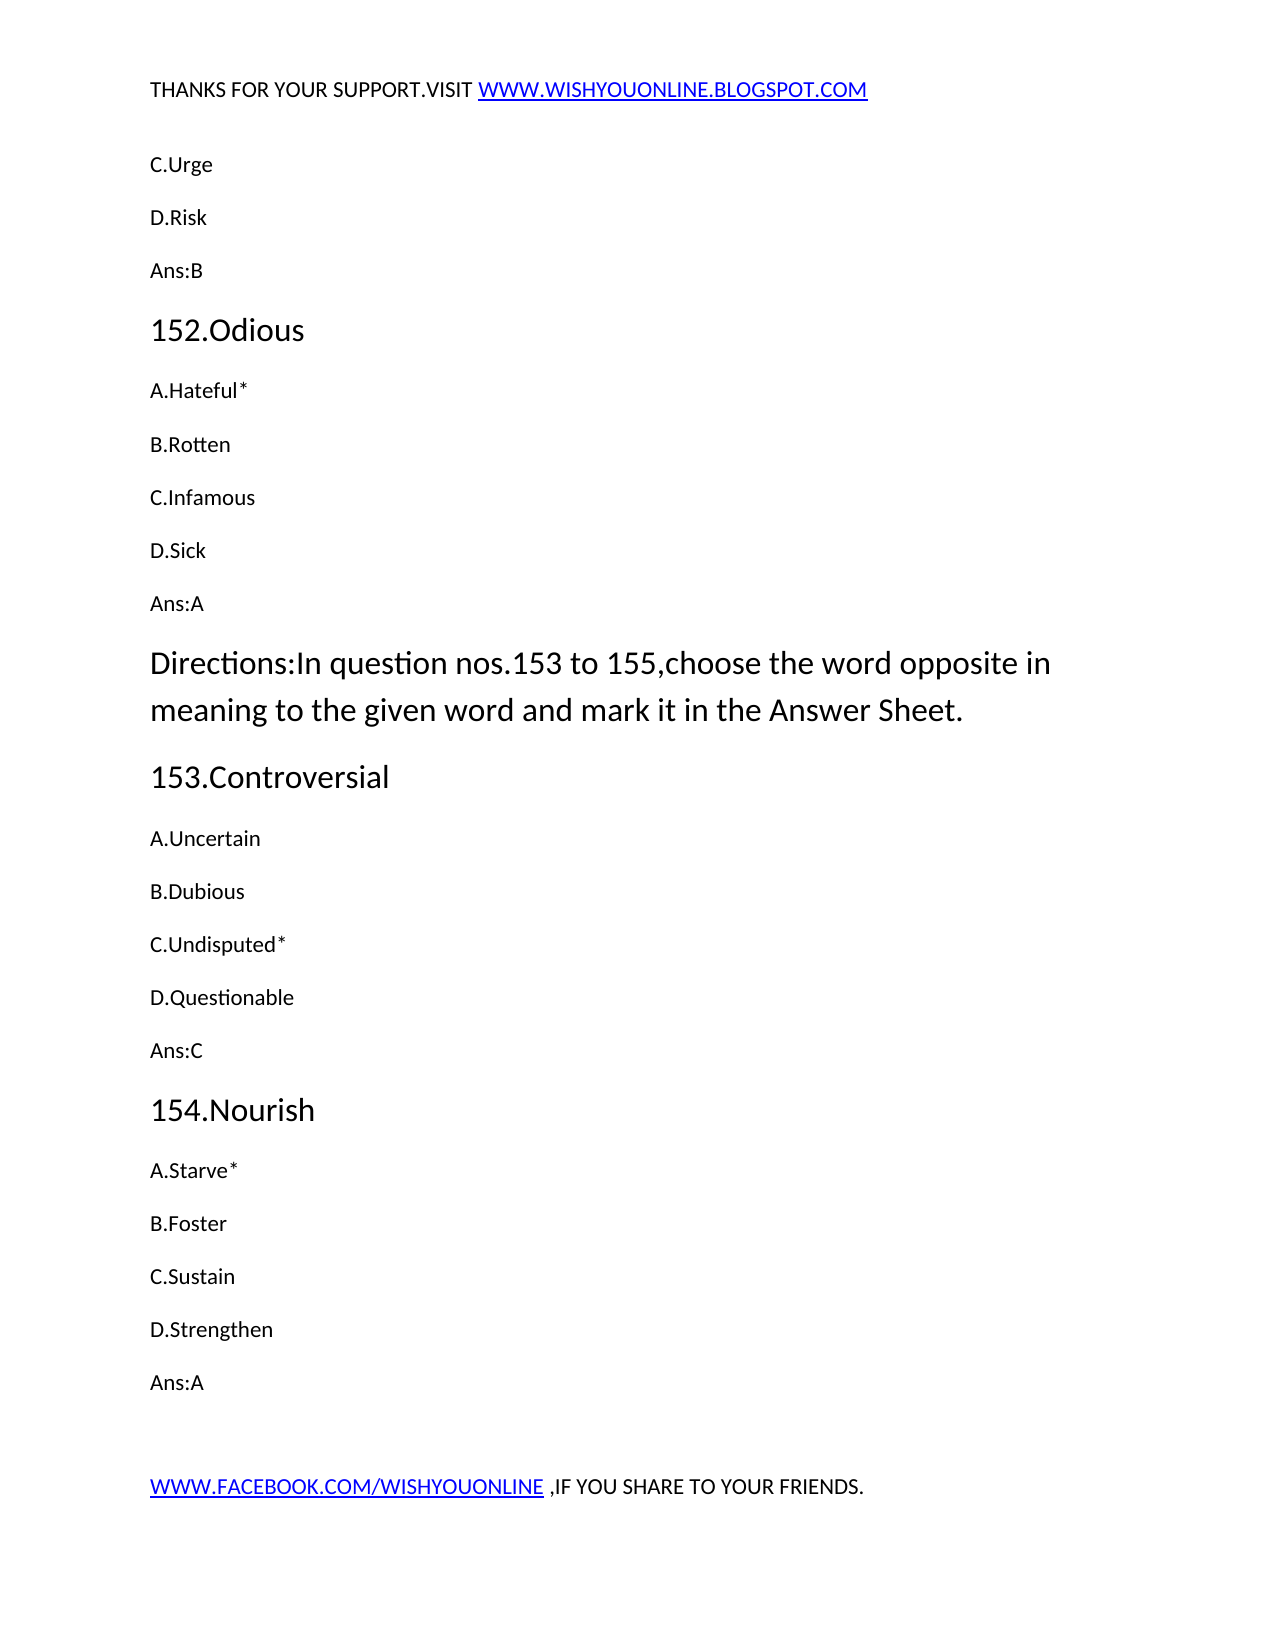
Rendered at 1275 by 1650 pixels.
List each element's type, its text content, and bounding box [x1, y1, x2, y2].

text D.Sick [150, 536, 1125, 564]
text B.Foster [150, 1209, 1125, 1237]
text Ans:B [150, 256, 1125, 284]
text 152.Odious [150, 309, 1125, 350]
text D.Questionable [150, 983, 1125, 1011]
text 153.Controversial [150, 756, 1125, 797]
text D.Strengthen [150, 1316, 1125, 1343]
text A.Uncertain [150, 824, 1125, 852]
text B.Rotten [150, 430, 1125, 458]
text C.Undisputed* [150, 930, 1125, 958]
text A.Starve* [150, 1156, 1125, 1184]
text A.Hateful* [150, 377, 1125, 405]
text 154.Nourish [150, 1089, 1125, 1129]
text C.Infamous [150, 483, 1125, 511]
text Ans:C [150, 1036, 1125, 1064]
text Directions:In question nos.153 to 155,choose the word opposite in meaning to the given word and mark it in the Answer Sheet. [150, 642, 1125, 729]
text B.Dubious [150, 877, 1125, 905]
text Ans:A [150, 1368, 1125, 1397]
text C.Sustain [150, 1262, 1125, 1291]
text D.Risk [150, 203, 1125, 231]
text C.Urge [150, 150, 1125, 178]
text Ans:A [150, 589, 1125, 617]
